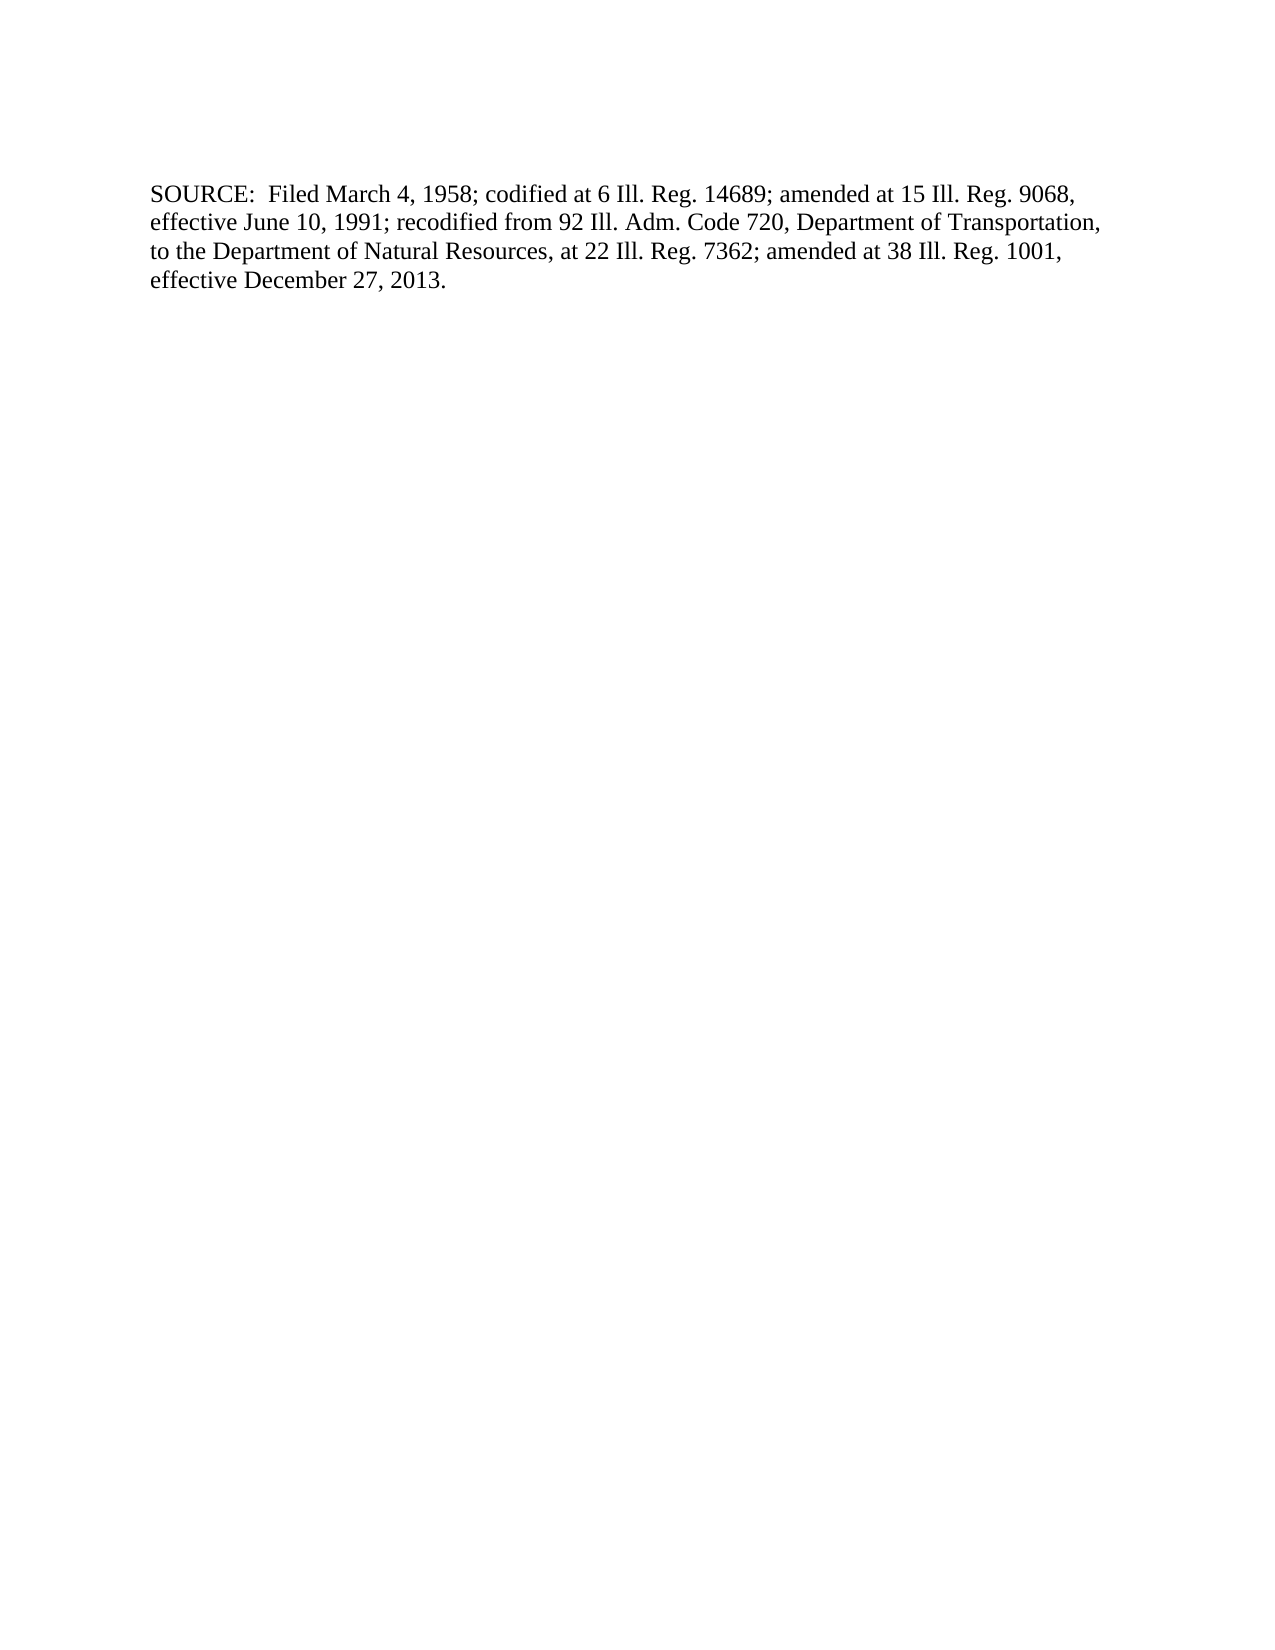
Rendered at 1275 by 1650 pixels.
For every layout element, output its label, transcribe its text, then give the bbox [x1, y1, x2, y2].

text SOURCE: Filed March 4, 1958; codified at 6 Ill. Reg. 14689; amended at 15 Ill. Reg. 9068, effective June 10, 1991; recodified from 92 Ill. Adm. Code 720, Department of Transportation, to the Department of Natural Resources, at 22 Ill. Reg. 7362; amended at 38 Ill. Reg. 1001, effective December 27, 2013. [150, 179, 1125, 294]
